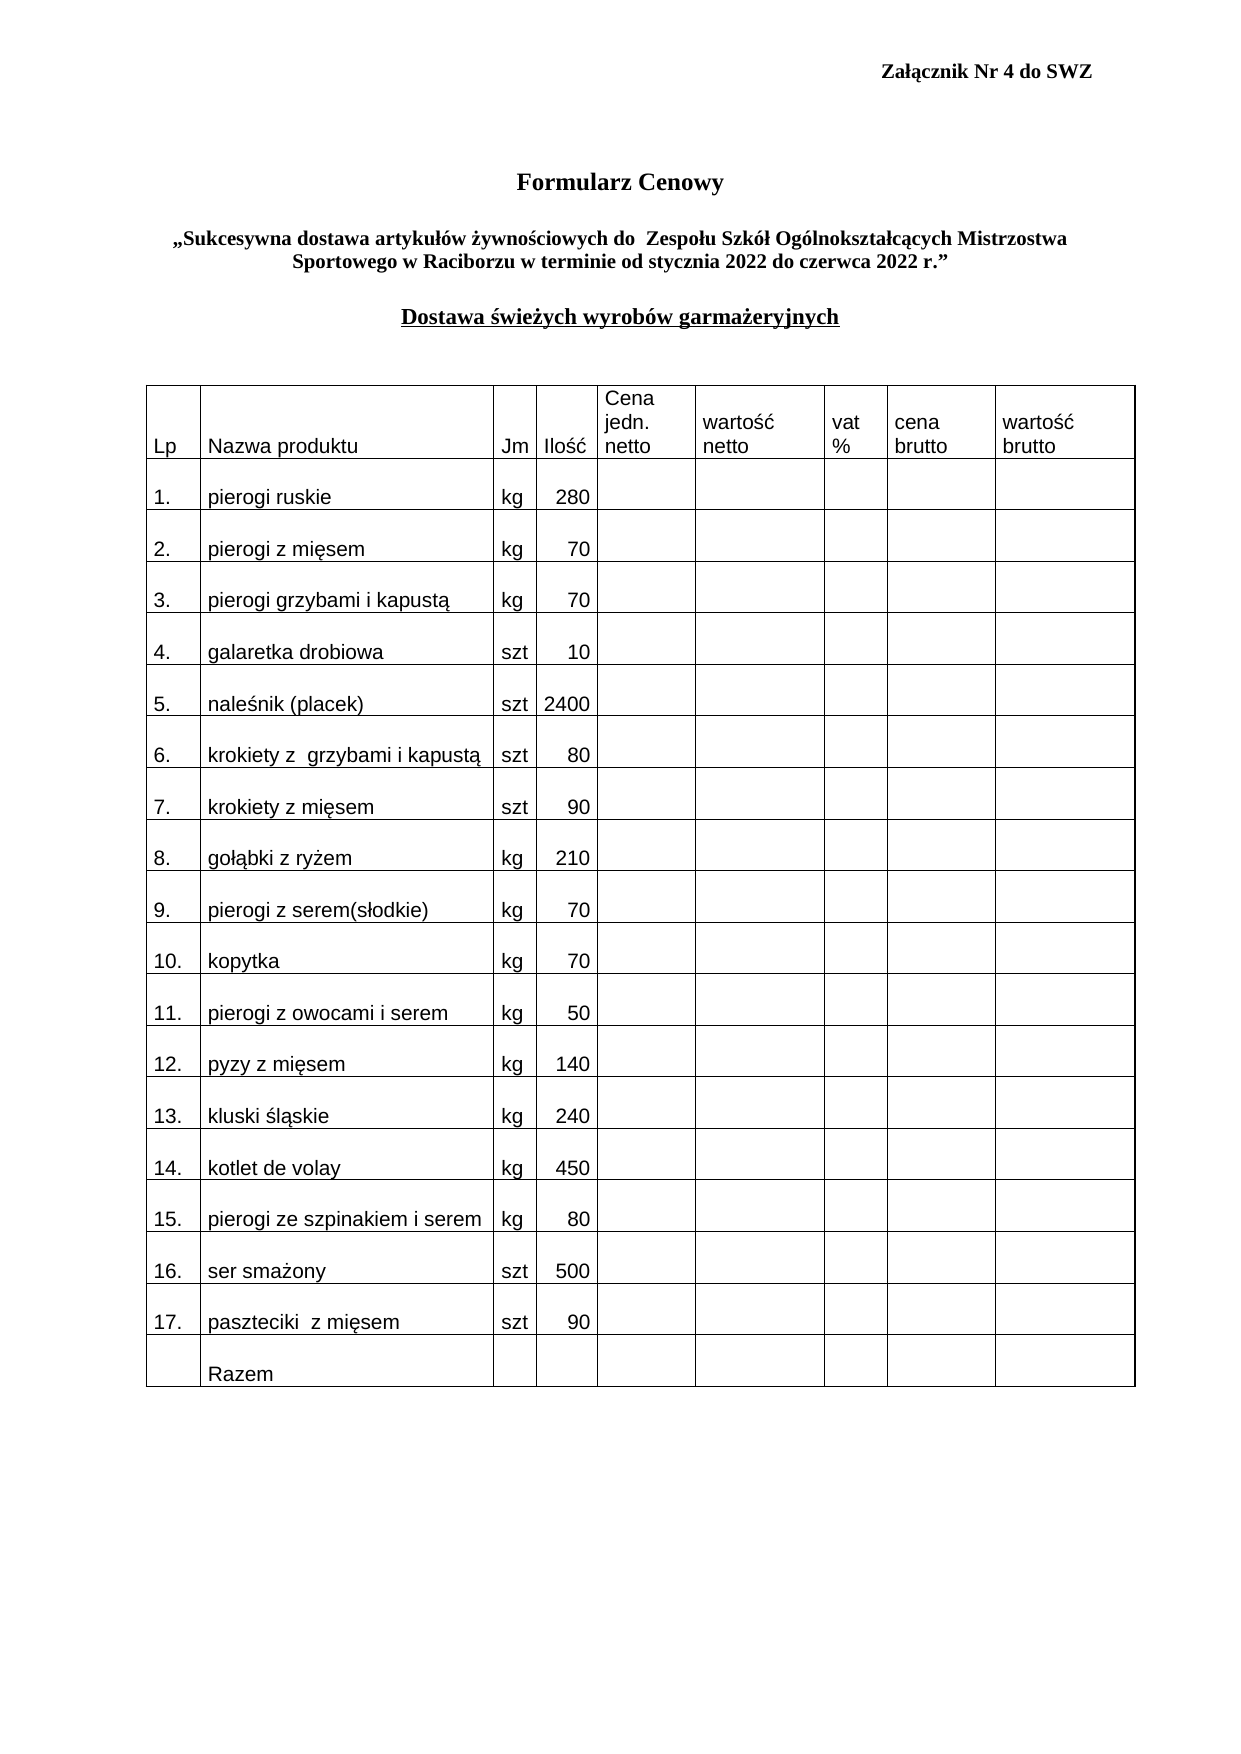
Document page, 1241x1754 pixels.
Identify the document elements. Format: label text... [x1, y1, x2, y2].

table_cell 70 [537, 510, 597, 561]
table_cell [996, 923, 1134, 973]
table_cell [996, 1129, 1134, 1179]
table_cell [996, 510, 1134, 561]
table_cell 500 [537, 1232, 597, 1282]
table_cell [996, 768, 1134, 818]
table_cell [696, 510, 824, 561]
table_cell 2400 [537, 665, 597, 715]
table_cell 17. [147, 1284, 200, 1334]
table_cell [825, 923, 887, 973]
table_cell [537, 1335, 597, 1386]
table_cell [888, 716, 995, 767]
table_cell [888, 562, 995, 612]
table_cell [825, 1180, 887, 1231]
table_cell gołąbki z ryżem [201, 820, 493, 870]
table_cell [696, 871, 824, 922]
table_cell 90 [537, 1284, 597, 1334]
table_cell [598, 510, 695, 561]
table_cell [825, 1026, 887, 1076]
text Formularz Cenowy [148, 167, 1093, 196]
table_cell 50 [537, 974, 597, 1025]
table_cell szt [494, 665, 536, 715]
table_cell [598, 1335, 695, 1386]
text Dostawa świeżych wyrobów garmażeryjnych [148, 303, 1093, 329]
table_cell kg [494, 1026, 536, 1076]
table_cell 6. [147, 716, 200, 767]
table_cell [147, 1335, 200, 1386]
table_cell [494, 1335, 536, 1386]
table_cell [598, 1232, 695, 1282]
table_cell szt [494, 1284, 536, 1334]
table_cell paszteciki z mięsem [201, 1284, 493, 1334]
table_cell [888, 1129, 995, 1179]
table_cell [598, 768, 695, 818]
table_cell [888, 871, 995, 922]
table_cell kg [494, 871, 536, 922]
table_cell [696, 1335, 824, 1386]
table_cell [888, 1335, 995, 1386]
table_cell kotlet de volay [201, 1129, 493, 1179]
table_cell 12. [147, 1026, 200, 1076]
table_cell [598, 1284, 695, 1334]
table_cell kg [494, 820, 536, 870]
table_cell kg [494, 459, 536, 509]
table_cell 70 [537, 923, 597, 973]
text „Sukcesywna dostawa artykułów żywnościowych do Zespołu Szkół Ogólnokształcących Mistrzostwa Sportowego w Raciborzu w terminie od stycznia 2022 do czerwca 2022 r.” [148, 225, 1093, 273]
table_cell [996, 459, 1134, 509]
table_cell 210 [537, 820, 597, 870]
table_cell [696, 716, 824, 767]
table_cell [996, 871, 1134, 922]
table_cell [888, 820, 995, 870]
table_header vat % [825, 386, 887, 457]
table_cell kg [494, 562, 536, 612]
table_cell kg [494, 510, 536, 561]
table_header Nazwa produktu [201, 386, 493, 457]
table_cell [825, 820, 887, 870]
table_cell [888, 1180, 995, 1231]
table_cell galaretka drobiowa [201, 613, 493, 664]
table_cell [696, 768, 824, 818]
table_header Jm [494, 386, 536, 457]
table_cell [598, 871, 695, 922]
table_header Cena jedn. netto [598, 386, 695, 457]
table_cell 70 [537, 562, 597, 612]
table_cell 280 [537, 459, 597, 509]
table_cell [696, 1026, 824, 1076]
table_cell 8. [147, 820, 200, 870]
table_cell szt [494, 716, 536, 767]
table_cell [598, 562, 695, 612]
table_cell 450 [537, 1129, 597, 1179]
table_cell ser smażony [201, 1232, 493, 1282]
table_cell [696, 1232, 824, 1282]
table_cell [598, 613, 695, 664]
table_cell [696, 1077, 824, 1128]
table_cell [996, 613, 1134, 664]
table_cell kg [494, 923, 536, 973]
table_cell [598, 1180, 695, 1231]
table_cell pierogi grzybami i kapustą [201, 562, 493, 612]
table_cell 3. [147, 562, 200, 612]
table_cell [888, 768, 995, 818]
table_header wartość brutto [996, 386, 1134, 457]
table_cell 140 [537, 1026, 597, 1076]
table_cell naleśnik (placek) [201, 665, 493, 715]
table_header Lp [147, 386, 200, 457]
table_cell [888, 1077, 995, 1128]
table_cell 10. [147, 923, 200, 973]
table_cell [996, 562, 1134, 612]
table_cell 16. [147, 1232, 200, 1282]
table_cell [598, 923, 695, 973]
table_cell pierogi ruskie [201, 459, 493, 509]
table_cell [696, 923, 824, 973]
table_cell krokiety z grzybami i kapustą [201, 716, 493, 767]
table_cell [696, 1284, 824, 1334]
table_cell [825, 871, 887, 922]
table_cell [888, 1284, 995, 1334]
table_cell 10 [537, 613, 597, 664]
table_cell [825, 1129, 887, 1179]
table_cell 4. [147, 613, 200, 664]
table_cell [598, 716, 695, 767]
table_cell 240 [537, 1077, 597, 1128]
table_cell [598, 665, 695, 715]
table_cell [996, 1180, 1134, 1231]
table_cell [825, 768, 887, 818]
table_cell 11. [147, 974, 200, 1025]
table_cell [696, 1180, 824, 1231]
table_header Ilość [537, 386, 597, 457]
table_cell [696, 562, 824, 612]
table_cell [696, 613, 824, 664]
table_cell pierogi ze szpinakiem i serem [201, 1180, 493, 1231]
table_cell pierogi z mięsem [201, 510, 493, 561]
table_cell 7. [147, 768, 200, 818]
table_cell pyzy z mięsem [201, 1026, 493, 1076]
table_cell [598, 1129, 695, 1179]
table_cell 2. [147, 510, 200, 561]
table_cell [825, 1232, 887, 1282]
table_cell [825, 510, 887, 561]
table_cell [888, 923, 995, 973]
table_cell [888, 974, 995, 1025]
table_cell [996, 1232, 1134, 1282]
table_header cena brutto [888, 386, 995, 457]
table_cell [888, 665, 995, 715]
table_cell [888, 510, 995, 561]
table_cell 14. [147, 1129, 200, 1179]
table_cell [996, 1026, 1134, 1076]
table_cell [888, 459, 995, 509]
table_cell [996, 820, 1134, 870]
table_cell 80 [537, 1180, 597, 1231]
table_cell [696, 974, 824, 1025]
table_cell 1. [147, 459, 200, 509]
table_cell [598, 820, 695, 870]
table_cell [696, 820, 824, 870]
table_cell 9. [147, 871, 200, 922]
table_cell [996, 1077, 1134, 1128]
table_cell kopytka [201, 923, 493, 973]
table_cell pierogi z owocami i serem [201, 974, 493, 1025]
table_cell [996, 974, 1134, 1025]
table_cell kluski śląskie [201, 1077, 493, 1128]
table_cell 70 [537, 871, 597, 922]
table_cell [696, 1129, 824, 1179]
table_cell [696, 665, 824, 715]
table_cell kg [494, 1180, 536, 1231]
table_cell [825, 1284, 887, 1334]
table_cell kg [494, 1077, 536, 1128]
table_cell [825, 1335, 887, 1386]
table_cell [996, 1284, 1134, 1334]
table_cell [888, 613, 995, 664]
table_header wartość netto [696, 386, 824, 457]
table_cell [825, 1077, 887, 1128]
table_cell [825, 716, 887, 767]
table_cell [996, 665, 1134, 715]
table_cell 5. [147, 665, 200, 715]
table_cell [598, 1077, 695, 1128]
table_cell kg [494, 1129, 536, 1179]
table_cell [825, 459, 887, 509]
table_cell 80 [537, 716, 597, 767]
table_cell [825, 665, 887, 715]
table_cell [696, 459, 824, 509]
table_cell [598, 459, 695, 509]
table_cell pierogi z serem(słodkie) [201, 871, 493, 922]
table_cell [598, 1026, 695, 1076]
table_cell 13. [147, 1077, 200, 1128]
table_cell [888, 1026, 995, 1076]
table_cell [825, 974, 887, 1025]
table_cell [825, 562, 887, 612]
table_cell [996, 1335, 1134, 1386]
table_cell Razem [201, 1335, 493, 1386]
table_cell kg [494, 974, 536, 1025]
table_cell [598, 974, 695, 1025]
table_cell krokiety z mięsem [201, 768, 493, 818]
table_cell szt [494, 768, 536, 818]
table_cell szt [494, 1232, 536, 1282]
text Załącznik Nr 4 do SWZ [148, 59, 1093, 83]
table_cell 90 [537, 768, 597, 818]
table_cell [888, 1232, 995, 1282]
table_cell [825, 613, 887, 664]
table_cell [996, 716, 1134, 767]
table_cell 15. [147, 1180, 200, 1231]
table_cell szt [494, 613, 536, 664]
